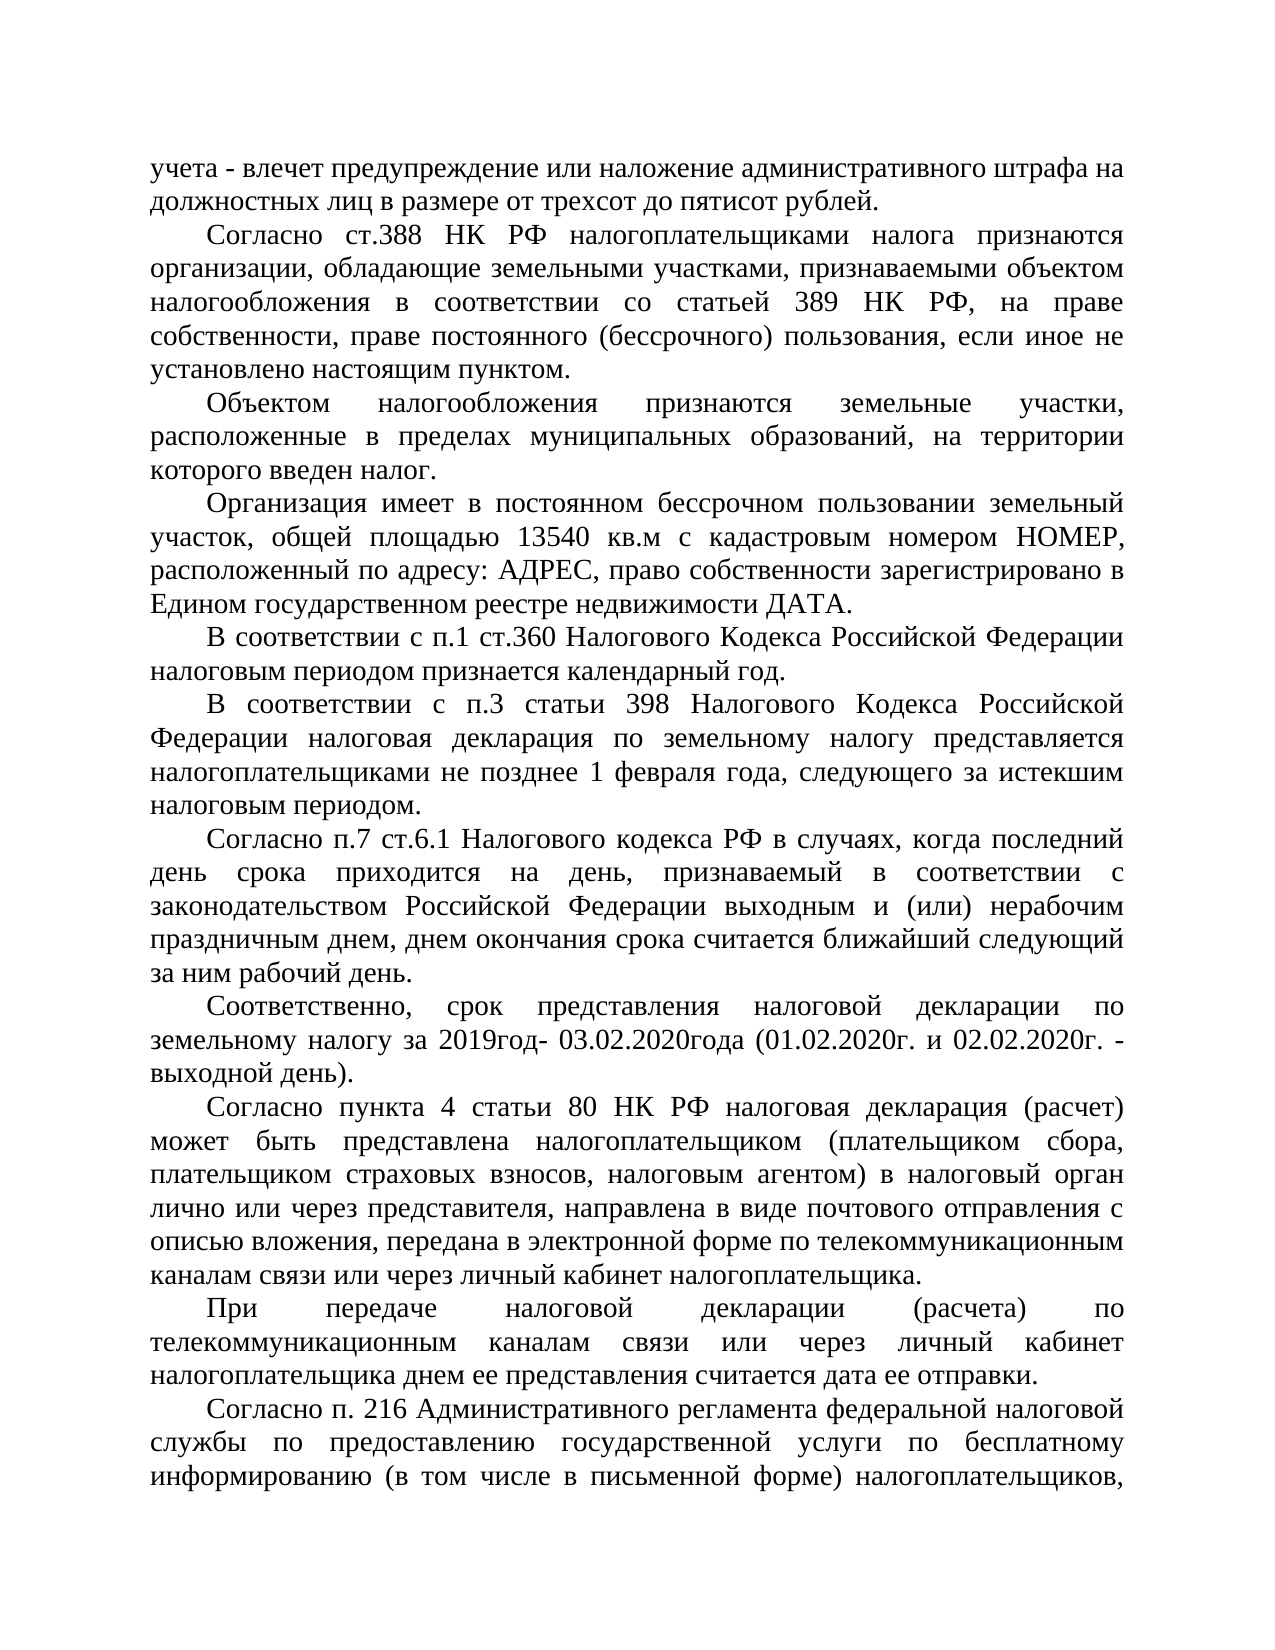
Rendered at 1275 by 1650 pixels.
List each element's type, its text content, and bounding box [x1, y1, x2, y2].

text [150, 1391, 1125, 1492]
text В соответствии с п.3 статьи 398 Налогового Кодекса Российской Федерации налоговая декларация по земельному налогу представляется налогоплательщиками не позднее 1 февраля года, следующего за истекшим налоговым периодом. [150, 687, 1125, 821]
text Согласно п.7 ст.6.1 Налогового кодекса РФ в случаях, когда последний день срока приходится на день, признаваемый в соответствии с законодательством Российской Федерации выходным и (или) нерабочим праздничным днем, днем окончания срока считается ближайший следующий за ним рабочий день. [150, 821, 1125, 988]
text Согласно пункта 4 статьи 80 НК РФ налоговая декларация (расчет) может быть представлена налогоплательщиком (плательщиком сбора, плательщиком страховых взносов, налоговым агентом) в налоговый орган лично или через представителя, направлена в виде почтового отправления с описью вложения, передана в электронной форме по телекоммуникационным каналам связи или через личный кабинет налогоплательщика. [150, 1089, 1125, 1290]
text В соответствии с п.1 ст.360 Налогового Кодекса Российской Федерации налоговым периодом признается календарный год. [150, 619, 1125, 687]
text При передаче налоговой декларации (расчета) по телекоммуникационным каналам связи или через личный кабинет налогоплательщика днем ее представления считается дата ее отправки. [150, 1290, 1125, 1391]
text Согласно ст.388 НК РФ налогоплательщиками налога признаются организации, обладающие земельными участками, признаваемыми объектом налогообложения в соответствии со статьей 389 НК РФ, на праве собственности, праве постоянного (бессрочного) пользования, если иное не установлено настоящим пунктом. [150, 217, 1125, 385]
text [150, 150, 1125, 217]
text Объектом налогообложения признаются земельные участки, расположенные в пределах муниципальных образований, на территории которого введен налог. [150, 385, 1125, 485]
text Соответственно, срок представления налоговой декларации по земельному налогу за 2019год- 03.02.2020года (01.02.2020г. и 02.02.2020г. - выходной день). [150, 988, 1125, 1089]
text Организация имеет в постоянном бессрочном пользовании земельный участок, общей площадью 13540 кв.м с кадастровым номером НОМЕР, расположенный по адресу: АДРЕС, право собственности зарегистрировано в Едином государственном реестре недвижимости ДАТА. [150, 485, 1125, 619]
